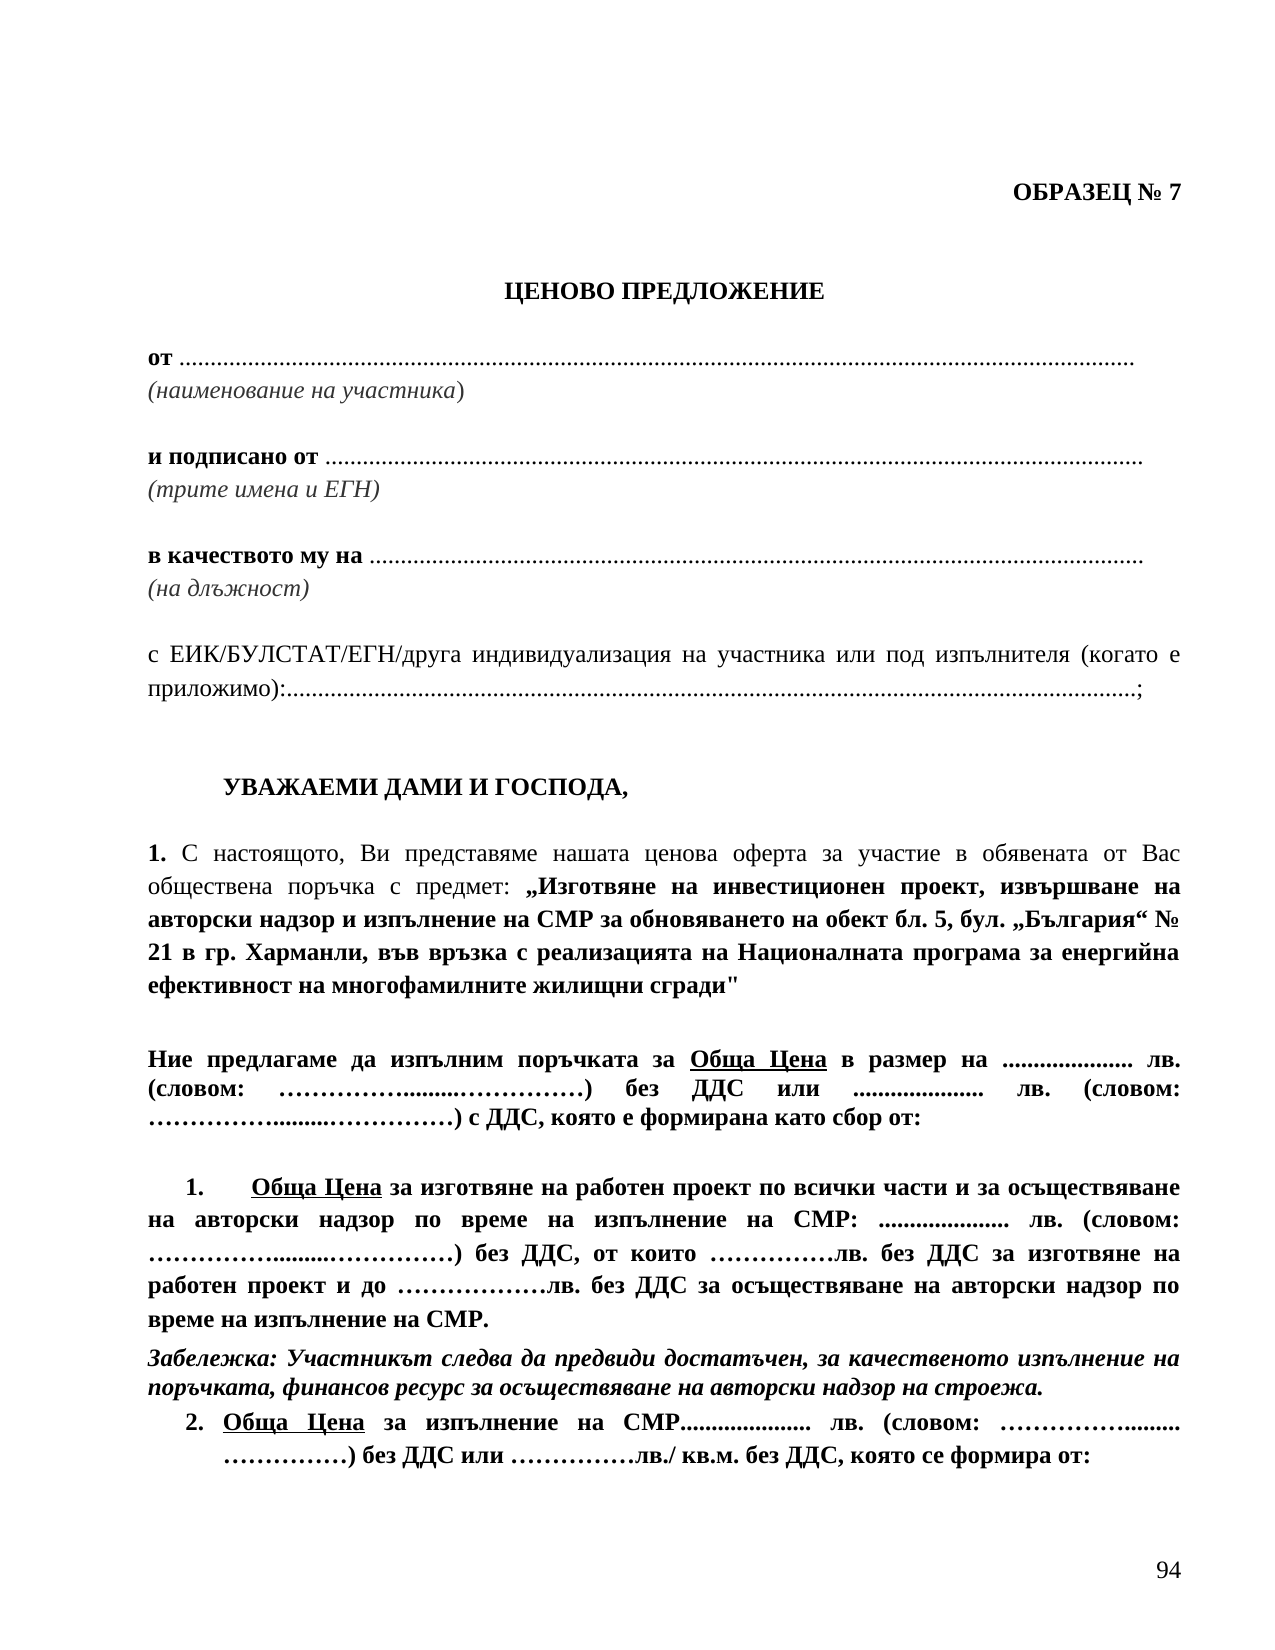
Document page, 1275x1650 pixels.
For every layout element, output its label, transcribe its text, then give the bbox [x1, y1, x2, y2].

text в качеството му на ............................................................................................................................ [148, 541, 1181, 569]
text (наименование на участника) [148, 375, 1181, 404]
text (на длъжност) [148, 573, 1181, 602]
list Обща Цена за изготвяне на работен проект по всички части и за осъществяване на авторски надзор по време на изпълнение на СМР: ..................... лв. (словом: …………….........……………) без ДДС, от които ……………лв. без ДДС за изготвяне на работен проект и до ………………лв. без ДДС за осъществяване на авторски надзор по време на изпълнение на СМР. [148, 1172, 1181, 1332]
text и подписано от ................................................................................................................................... [148, 441, 1181, 470]
text УВАЖАЕМИ ДАМИ И ГОСПОДА, [148, 772, 1181, 800]
text ОБРАЗЕЦ № 7 [148, 177, 1181, 206]
text Забележка: Участникът следва да предвиди достатъчен, за качественото изпълнение на поръчката, финансов ресурс за осъществяване на авторски надзор на строежа. [148, 1343, 1181, 1400]
text 1. С настоящото, Ви представяме нашата ценова оферта за участие в обявената от Вас обществена поръчка с предмет: „Изготвяне на инвестиционен проект, извършване на авторски надзор и изпълнение на СМР за обновяването на обект бл. 5, бул. „България“ № 21 в гр. Харманли, във връзка с реализацията на Националната програма за енергийна ефективност на многофамилните жилищни сгради" [148, 838, 1181, 998]
text (трите имена и ЕГН) [148, 474, 1181, 503]
text от ......................................................................................................................................................... [148, 342, 1181, 371]
text Ние предлагаме да изпълним поръчката за Обща Цена в размер на ..................... лв. (словом: …………….........……………) без ДДС или ..................... лв. (словом: …………….........……………) с ДДС, която e формирана като сбор от: [148, 1044, 1181, 1130]
text с ЕИК/БУЛСТАТ/ЕГН/друга индивидуализация на участника или под изпълнителя (когато е приложимо):........................................................................................................................................; [148, 639, 1181, 701]
list Обща Цена за изпълнение на СМР..................... лв. (словом: …………….........……………) без ДДС или ……………лв./ кв.м. без ДДС, която се формира от: [185, 1407, 1181, 1468]
text ЦЕНОВО ПРЕДЛОЖЕНИЕ [148, 276, 1181, 305]
